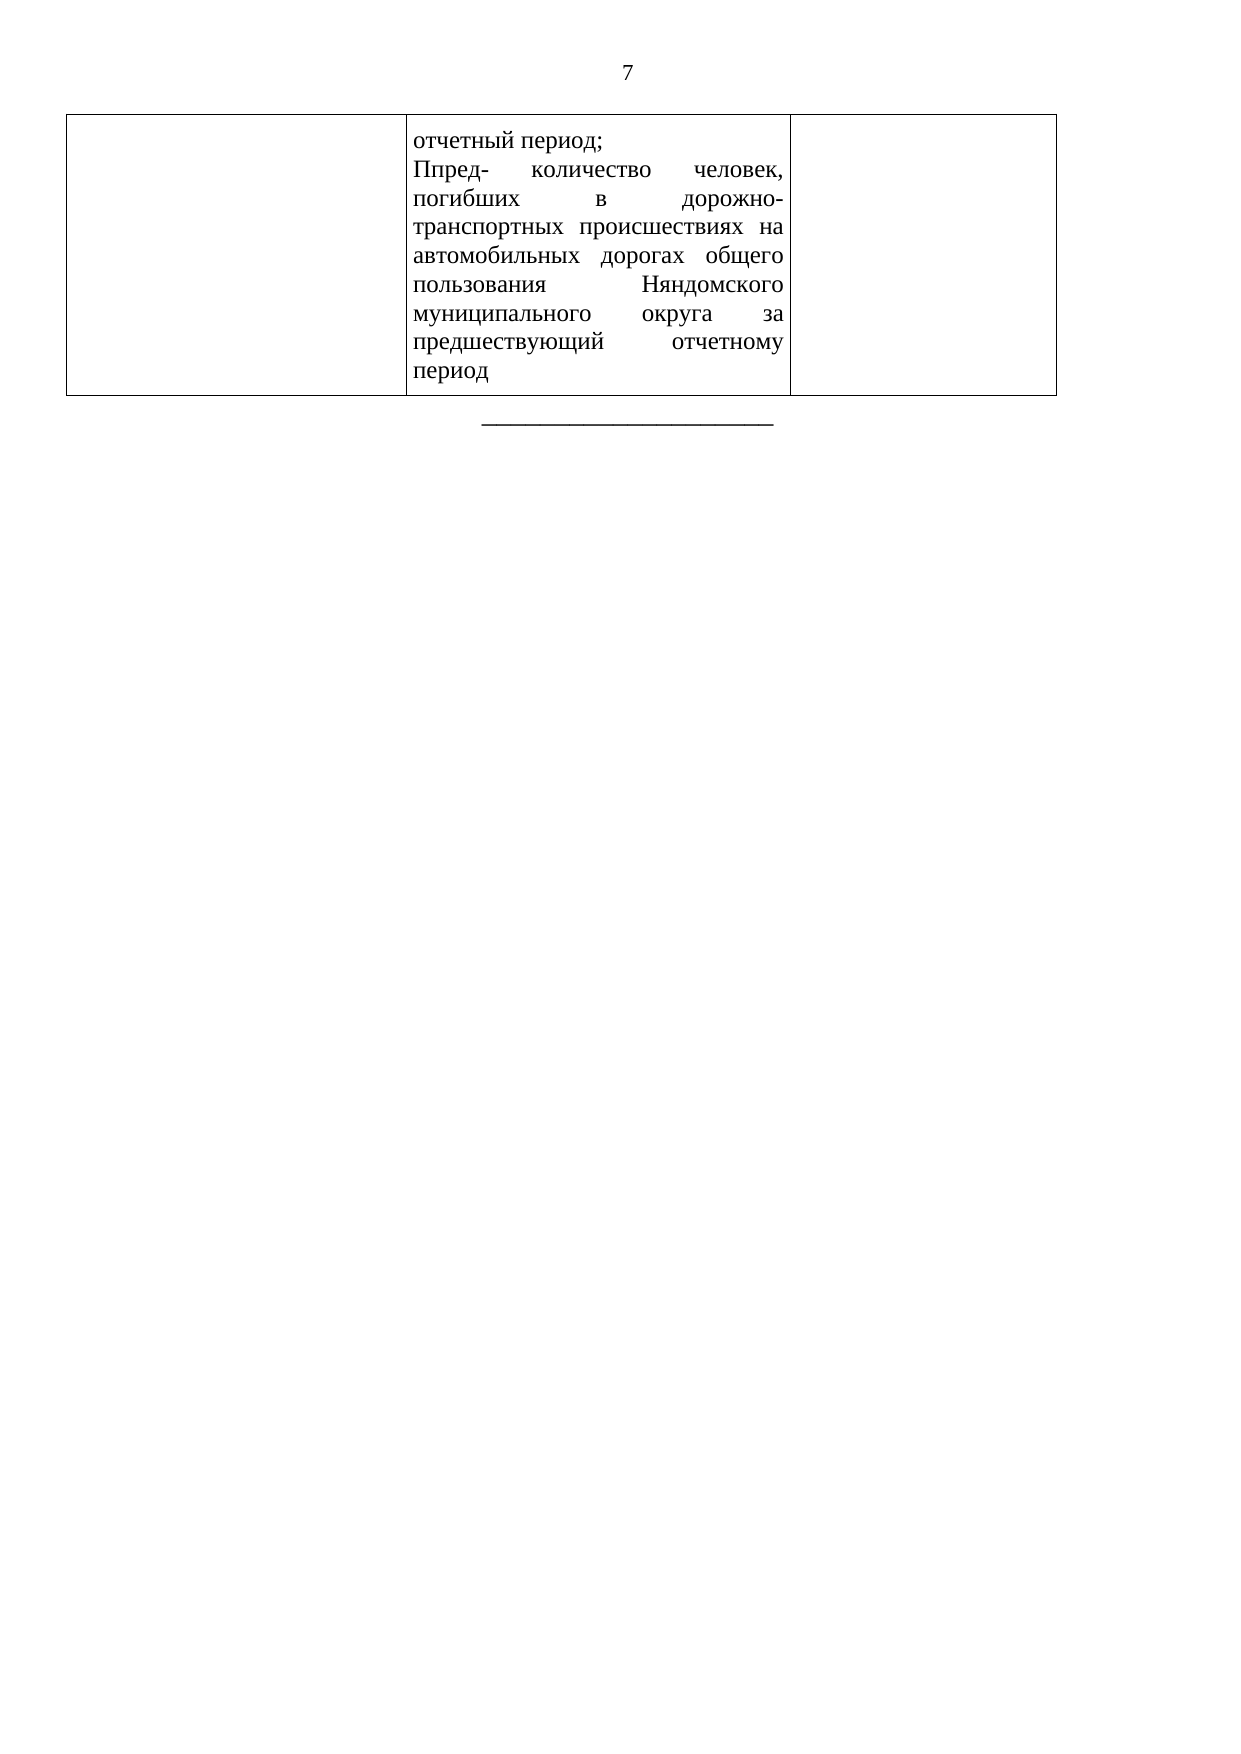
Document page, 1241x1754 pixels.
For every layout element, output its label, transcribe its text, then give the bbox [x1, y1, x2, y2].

text ____________________ [103, 396, 1152, 429]
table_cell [791, 115, 1056, 394]
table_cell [407, 115, 790, 394]
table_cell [67, 115, 406, 394]
